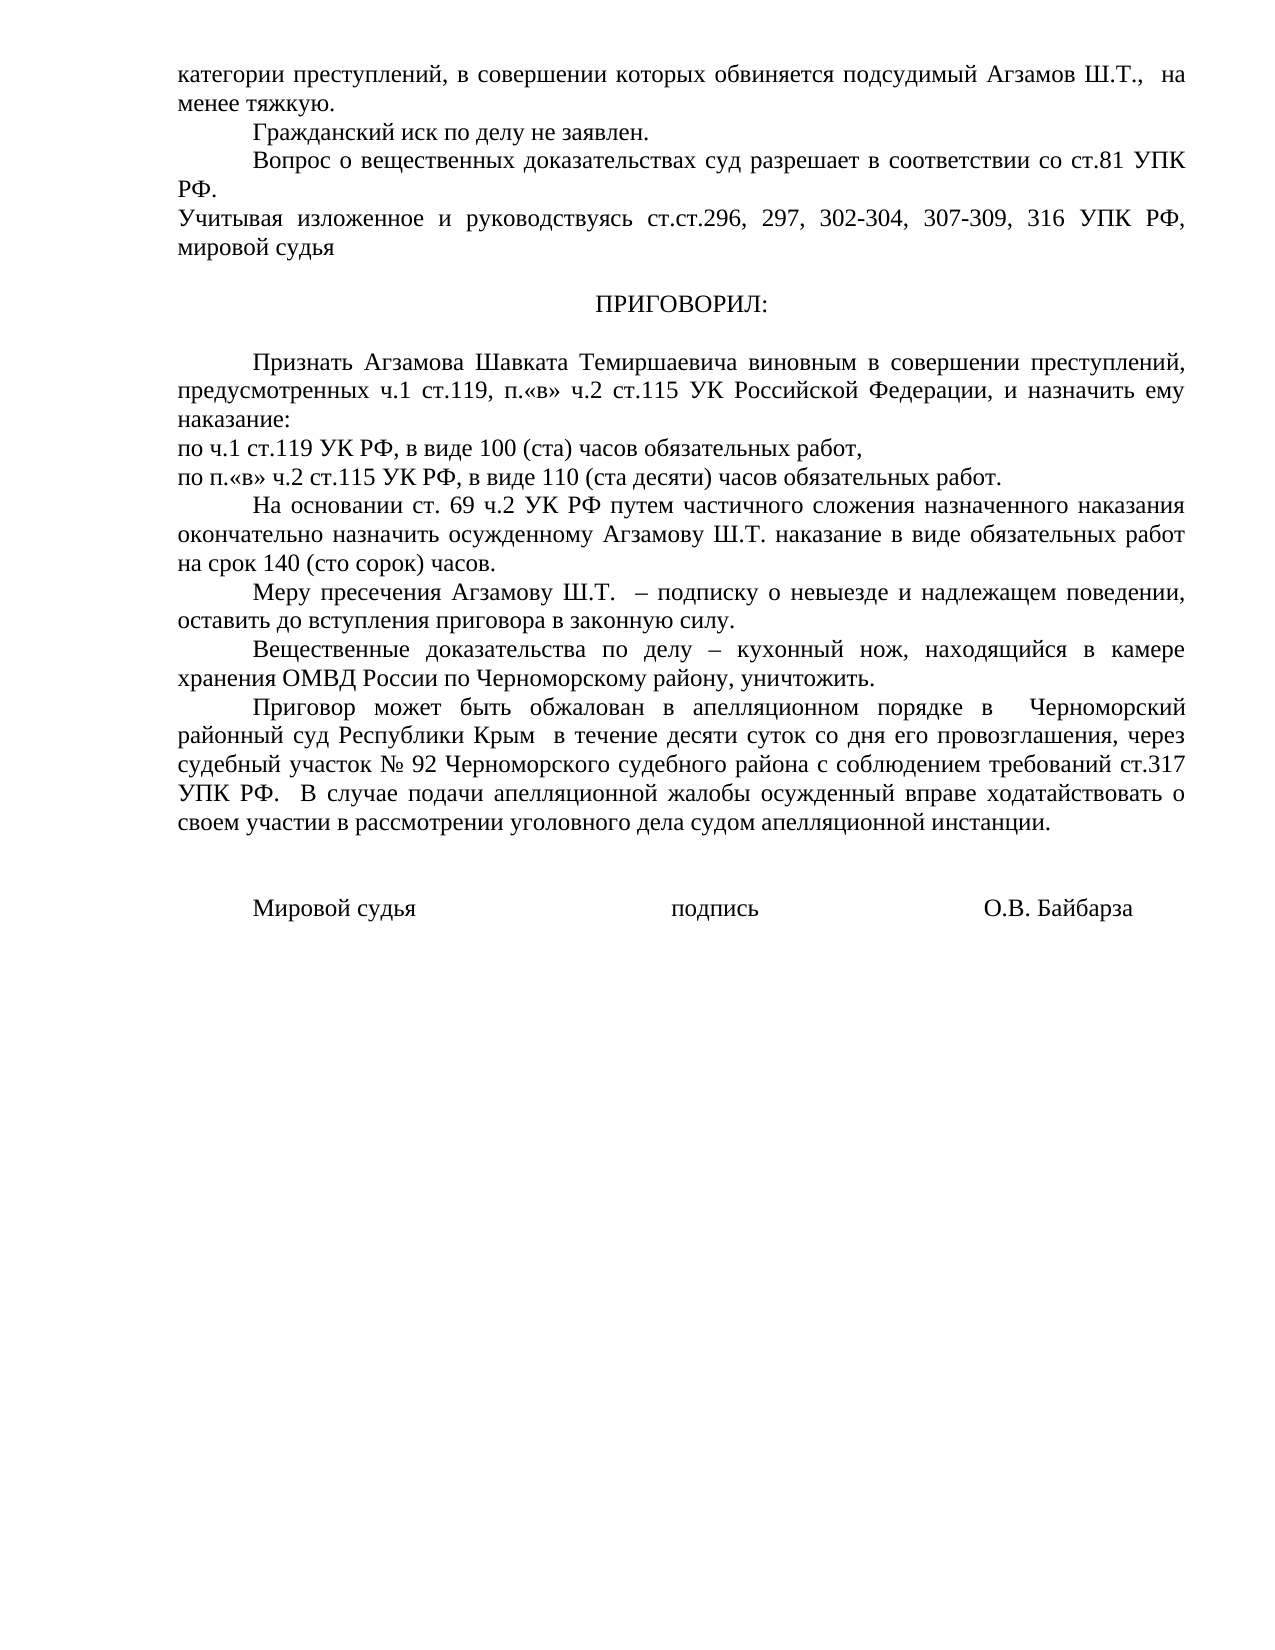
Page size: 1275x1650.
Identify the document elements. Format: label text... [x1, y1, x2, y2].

text Признать Агзамова Шавката Темиршаевича виновным в совершении преступлений, предусмотренных ч.1 ст.119, п.«в» ч.2 ст.115 УК Российской Федерации, и назначить ему наказание: [177, 347, 1186, 433]
text Вещественные доказательства по делу – кухонный нож, находящийся в камере хранения ОМВД России по Черноморскому району, уничтожить. [177, 634, 1186, 692]
text ПРИГОВОРИЛ: [177, 289, 1186, 318]
text Учитывая изложенное и руководствуясь ст.ст.296, 297, 302-304, 307-309, 316 УПК РФ, мировой судья [177, 203, 1186, 260]
text Меру пресечения Агзамову Ш.Т. – подписку о невыезде и надлежащем поведении, оставить до вступления приговора в законную силу. [177, 577, 1186, 634]
text Вопрос о вещественных доказательствах суд разрешает в соответствии со ст.81 УПК РФ. [177, 145, 1186, 203]
text по ч.1 ст.119 УК РФ, в виде 100 (ста) часов обязательных работ, [177, 433, 1186, 462]
text Гражданский иск по делу не заявлен. [177, 117, 1186, 145]
text Мировой судья подпись О.В. Байбарза [177, 893, 1186, 922]
text Приговор может быть обжалован в апелляционном порядке в Черноморский районный суд Республики Крым в течение десяти суток со дня его провозглашения, через судебный участок № 92 Черноморского судебного района с соблюдением требований ст.317 УПК РФ. В случае подачи апелляционной жалобы осужденный вправе ходатайствовать о своем участии в рассмотрении уголовного дела судом апелляционной инстанции. [177, 692, 1186, 835]
text по п.«в» ч.2 ст.115 УК РФ, в виде 110 (ста десяти) часов обязательных работ. [177, 462, 1186, 490]
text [177, 59, 1186, 117]
text На основании ст. 69 ч.2 УК РФ путем частичного сложения назначенного наказания окончательно назначить осужденному Агзамову Ш.Т. наказание в виде обязательных работ на срок 140 (сто сорок) часов. [177, 490, 1186, 577]
